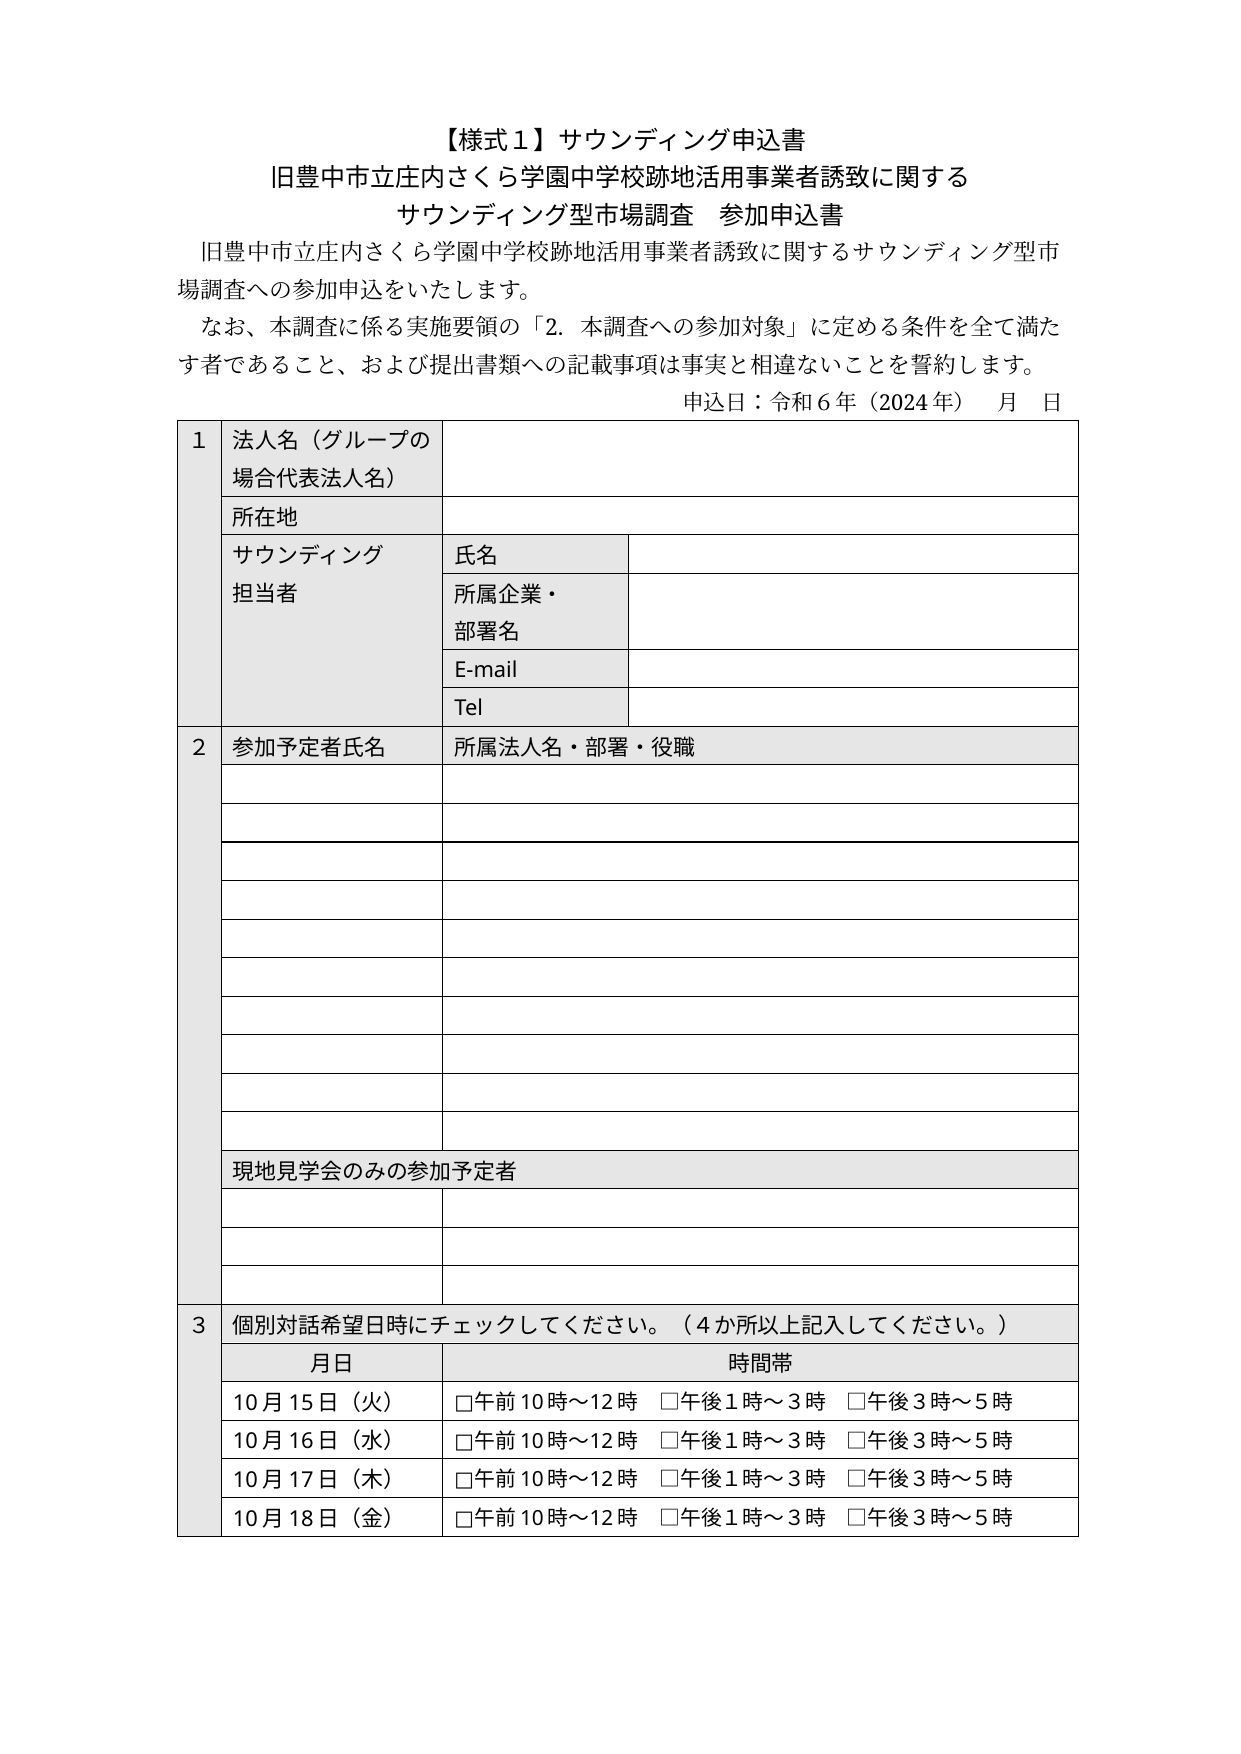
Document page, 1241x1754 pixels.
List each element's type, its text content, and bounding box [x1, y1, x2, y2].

table_cell [443, 1035, 1078, 1073]
table_cell 所在地 [222, 497, 442, 534]
table_cell □午前10時～12時 □午後１時～３時 □午後３時～５時 [443, 1382, 1078, 1419]
table_cell [443, 1189, 1078, 1227]
table_cell [629, 535, 1078, 573]
text 申込日：令和６年（2024年） 月 日 [177, 382, 1063, 419]
table_cell [222, 765, 442, 803]
table_cell □午前10時～12時 □午後１時～３時 □午後３時～５時 [443, 1459, 1078, 1497]
table_cell [222, 1074, 442, 1111]
table_cell □午前10時～12時 □午後１時～３時 □午後３時～５時 [443, 1498, 1078, 1536]
table_cell [443, 765, 1078, 803]
table_cell [443, 497, 1078, 534]
table_cell [443, 1074, 1078, 1111]
table_cell [629, 650, 1078, 687]
table_cell [222, 843, 442, 880]
table_cell E-mail [443, 650, 628, 687]
table_cell 10月17日（木） [222, 1459, 442, 1497]
table_cell [222, 958, 442, 996]
table_cell 所属法人名・部署・役職 [443, 727, 1078, 764]
table_cell [443, 958, 1078, 996]
text 旧豊中市立庄内さくら学園中学校跡地活用事業者誘致に関するサウンディング型市場調査への参加申込をいたします。 [177, 232, 1063, 307]
table_header [443, 421, 1078, 496]
table_cell [222, 1228, 442, 1265]
table_cell [443, 920, 1078, 957]
table_cell 10月15日（火） [222, 1382, 442, 1419]
table_cell 現地見学会のみの参加予定者 [222, 1151, 1078, 1188]
table_cell □午前10時～12時 □午後１時～３時 □午後３時～５時 [443, 1421, 1078, 1458]
table_cell [222, 997, 442, 1034]
table_cell ２ [178, 727, 221, 1304]
table_cell [629, 688, 1078, 726]
table_cell Tel [443, 688, 628, 726]
table_cell 参加予定者氏名 [222, 727, 442, 764]
table_cell 所属企業・ 部署名 [443, 574, 628, 649]
table_cell 個別対話希望日時にチェックしてください。（４か所以上記入してください。） [222, 1305, 1078, 1342]
table_cell 月日 [222, 1344, 442, 1381]
table_header １ [178, 421, 221, 726]
text 旧豊中市立庄内さくら学園中学校跡地活用事業者誘致に関する [177, 157, 1063, 194]
table_cell [222, 804, 442, 841]
table_cell [443, 843, 1078, 880]
table_cell ３ [178, 1305, 221, 1536]
table_cell [443, 1266, 1078, 1304]
table_cell [222, 1112, 442, 1150]
table_cell 時間帯 [443, 1344, 1078, 1381]
table_cell [443, 1112, 1078, 1150]
table_cell 10月18日（金） [222, 1498, 442, 1536]
table_cell [443, 881, 1078, 918]
table_cell [443, 804, 1078, 841]
table_cell [629, 574, 1078, 649]
table_cell 氏名 [443, 535, 628, 573]
table_cell [222, 881, 442, 918]
text サウンディング型市場調査 参加申込書 [177, 194, 1063, 232]
table_cell [222, 1266, 442, 1304]
table_cell サウンディング 担当者 [222, 535, 442, 726]
subtitle 【様式１】サウンディング申込書 [177, 119, 1063, 157]
text なお、本調査に係る実施要領の「2．本調査への参加対象」に定める条件を全て満たす者であること、および提出書類への記載事項は事実と相違ないことを誓約します。 [177, 307, 1063, 382]
table_cell 10月16日（水） [222, 1421, 442, 1458]
table_cell [222, 920, 442, 957]
table_cell [443, 997, 1078, 1034]
table_header 法人名（グループの場合代表法人名） [222, 421, 442, 496]
table_cell [222, 1189, 442, 1227]
table_cell [443, 1228, 1078, 1265]
table_cell [222, 1035, 442, 1073]
